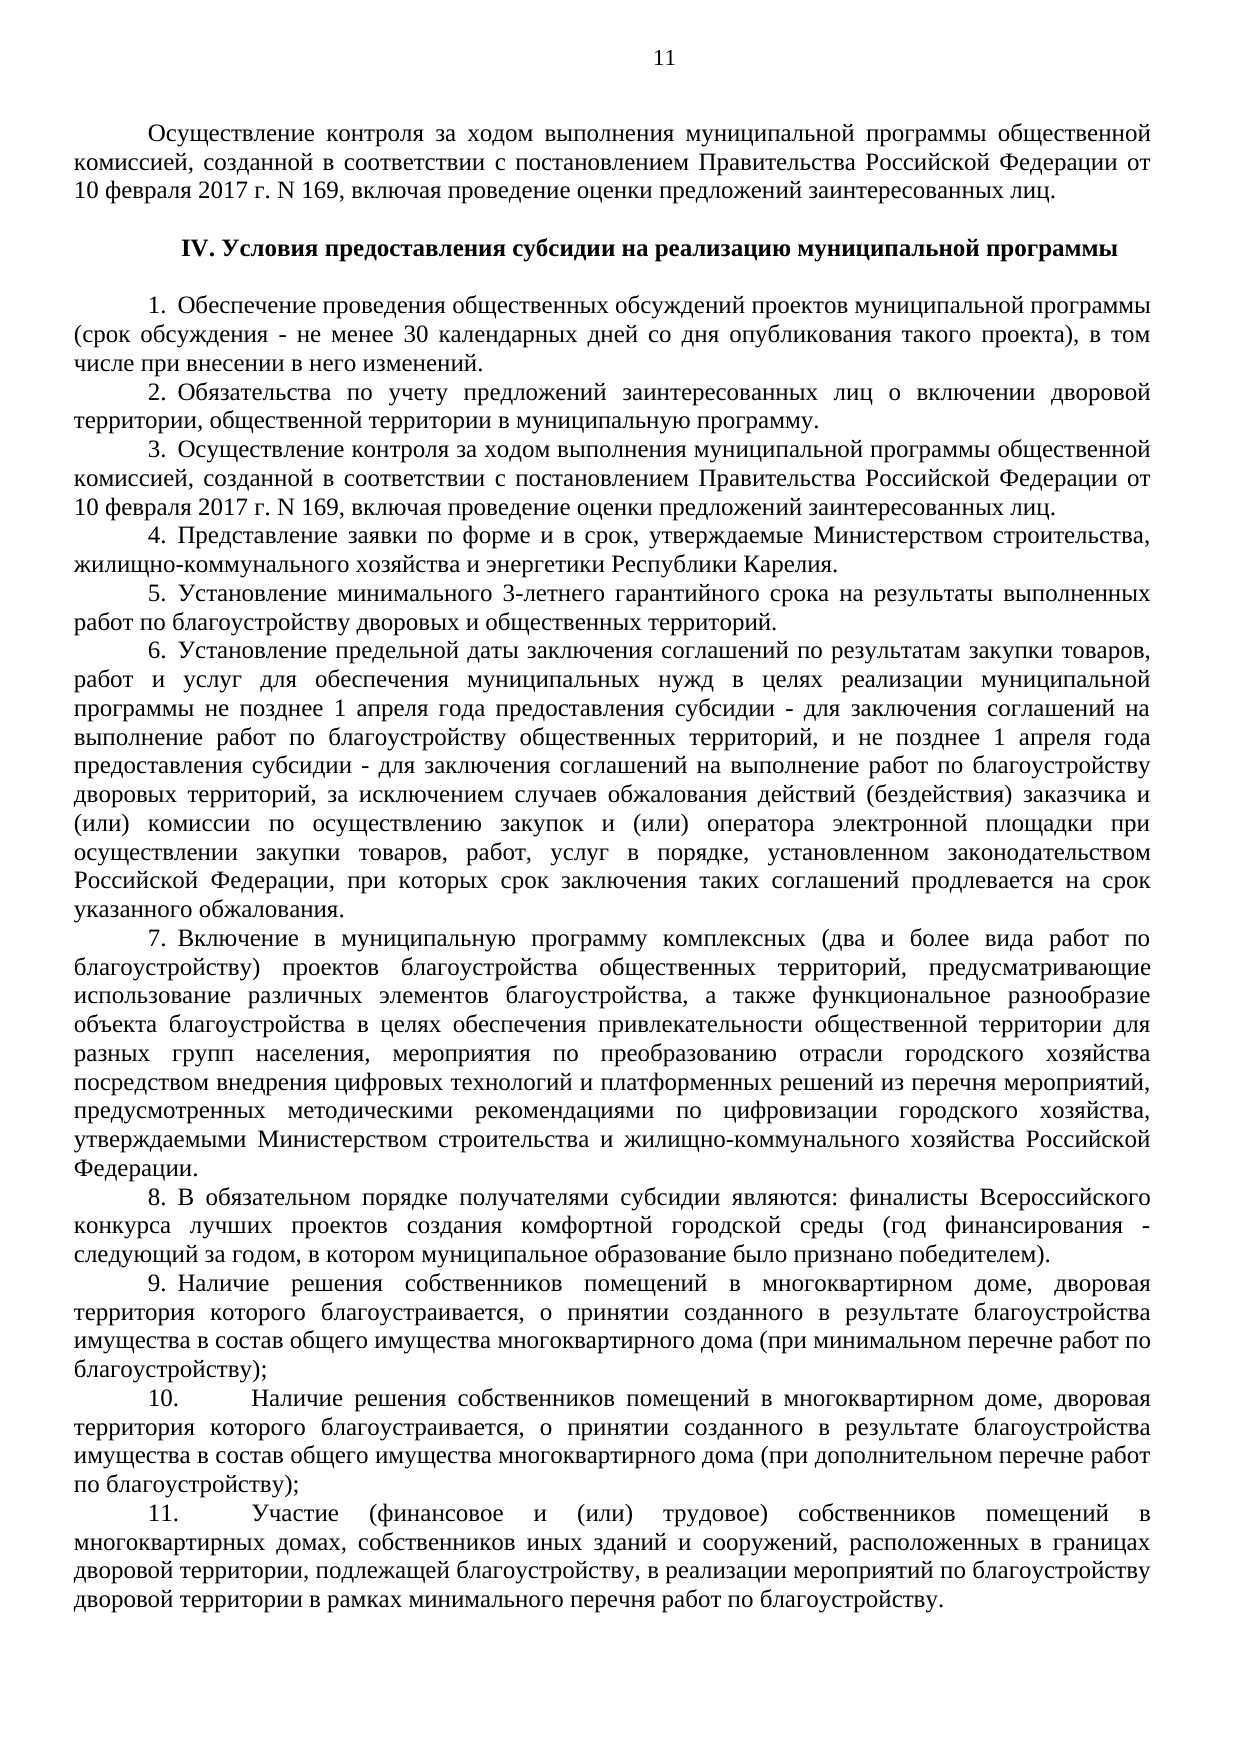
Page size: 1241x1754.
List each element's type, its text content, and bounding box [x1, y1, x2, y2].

text IV. Условия предоставления субсидии на реализацию муниципальной программы [74, 233, 1152, 262]
list Включение в муниципальную программу комплексных (два и более вида работ по благоустройству) проектов благоустройства общественных территорий, предусматривающие использование различных элементов благоустройства, а также функциональное разнообразие объекта благоустройства в целях обеспечения привлекательности общественной территории для разных групп населения, мероприятия по преобразованию отрасли городского хозяйства посредством внедрения цифровых технологий и платформенных решений из перечня мероприятий, предусмотренных методическими рекомендациями по цифровизации городского хозяйства, утверждаемыми Министерством строительства и жилищно-коммунального хозяйства Российской Федерации. [74, 923, 1152, 1182]
list Обязательства по учету предложений заинтересованных лиц о включении дворовой территории, общественной территории в муниципальную программу. [74, 377, 1152, 434]
text Осуществление контроля за ходом выполнения муниципальной программы общественной комиссией, созданной в соответствии с постановлением Правительства Российской Федерации от 10 февраля 2017 г. N 169, включая проведение оценки предложений заинтересованных лиц. [74, 118, 1152, 204]
list Участие (финансовое и (или) трудовое) собственников помещений в многоквартирных домах, собственников иных зданий и сооружений, расположенных в границах дворовой территории, подлежащей благоустройству, в реализации мероприятий по благоустройству дворовой территории в рамках минимального перечня работ по благоустройству. [74, 1498, 1152, 1613]
list Наличие решения собственников помещений в многоквартирном доме, дворовая территория которого благоустраивается, о принятии созданного в результате благоустройства имущества в состав общего имущества многоквартирного дома (при дополнительном перечне работ по благоустройству); [74, 1383, 1152, 1498]
list Наличие решения собственников помещений в многоквартирном доме, дворовая территория которого благоустраивается, о принятии созданного в результате благоустройства имущества в состав общего имущества многоквартирного дома (при минимальном перечне работ по благоустройству); [74, 1268, 1152, 1383]
list В обязательном порядке получателями субсидии являются: финалисты Всероссийского конкурса лучших проектов создания комфортной городской среды (год финансирования - следующий за годом, в котором муниципальное образование было признано победителем). [74, 1182, 1152, 1268]
list Представление заявки по форме и в срок, утверждаемые Министерством строительства, жилищно-коммунального хозяйства и энергетики Республики Карелия. [74, 521, 1152, 578]
list Обеспечение проведения общественных обсуждений проектов муниципальной программы (срок обсуждения - не менее 30 календарных дней со дня опубликования такого проекта), в том числе при внесении в него изменений. [74, 291, 1152, 377]
list Осуществление контроля за ходом выполнения муниципальной программы общественной комиссией, созданной в соответствии с постановлением Правительства Российской Федерации от 10 февраля 2017 г. N 169, включая проведение оценки предложений заинтересованных лиц. [74, 434, 1152, 521]
list Установление минимального 3-летнего гарантийного срока на результаты выполненных работ по благоустройству дворовых и общественных территорий. [74, 578, 1152, 636]
list Установление предельной даты заключения соглашений по результатам закупки товаров, работ и услуг для обеспечения муниципальных нужд в целях реализации муниципальной программы не позднее 1 апреля года предоставления субсидии - для заключения соглашений на выполнение работ по благоустройству общественных территорий, и не позднее 1 апреля года предоставления субсидии - для заключения соглашений на выполнение работ по благоустройству дворовых территорий, за исключением случаев обжалования действий (бездействия) заказчика и (или) комиссии по осуществлению закупок и (или) оператора электронной площадки при осуществлении закупки товаров, работ, услуг в порядке, установленном законодательством Российской Федерации, при которых срок заключения таких соглашений продлевается на срок указанного обжалования. [74, 636, 1152, 923]
